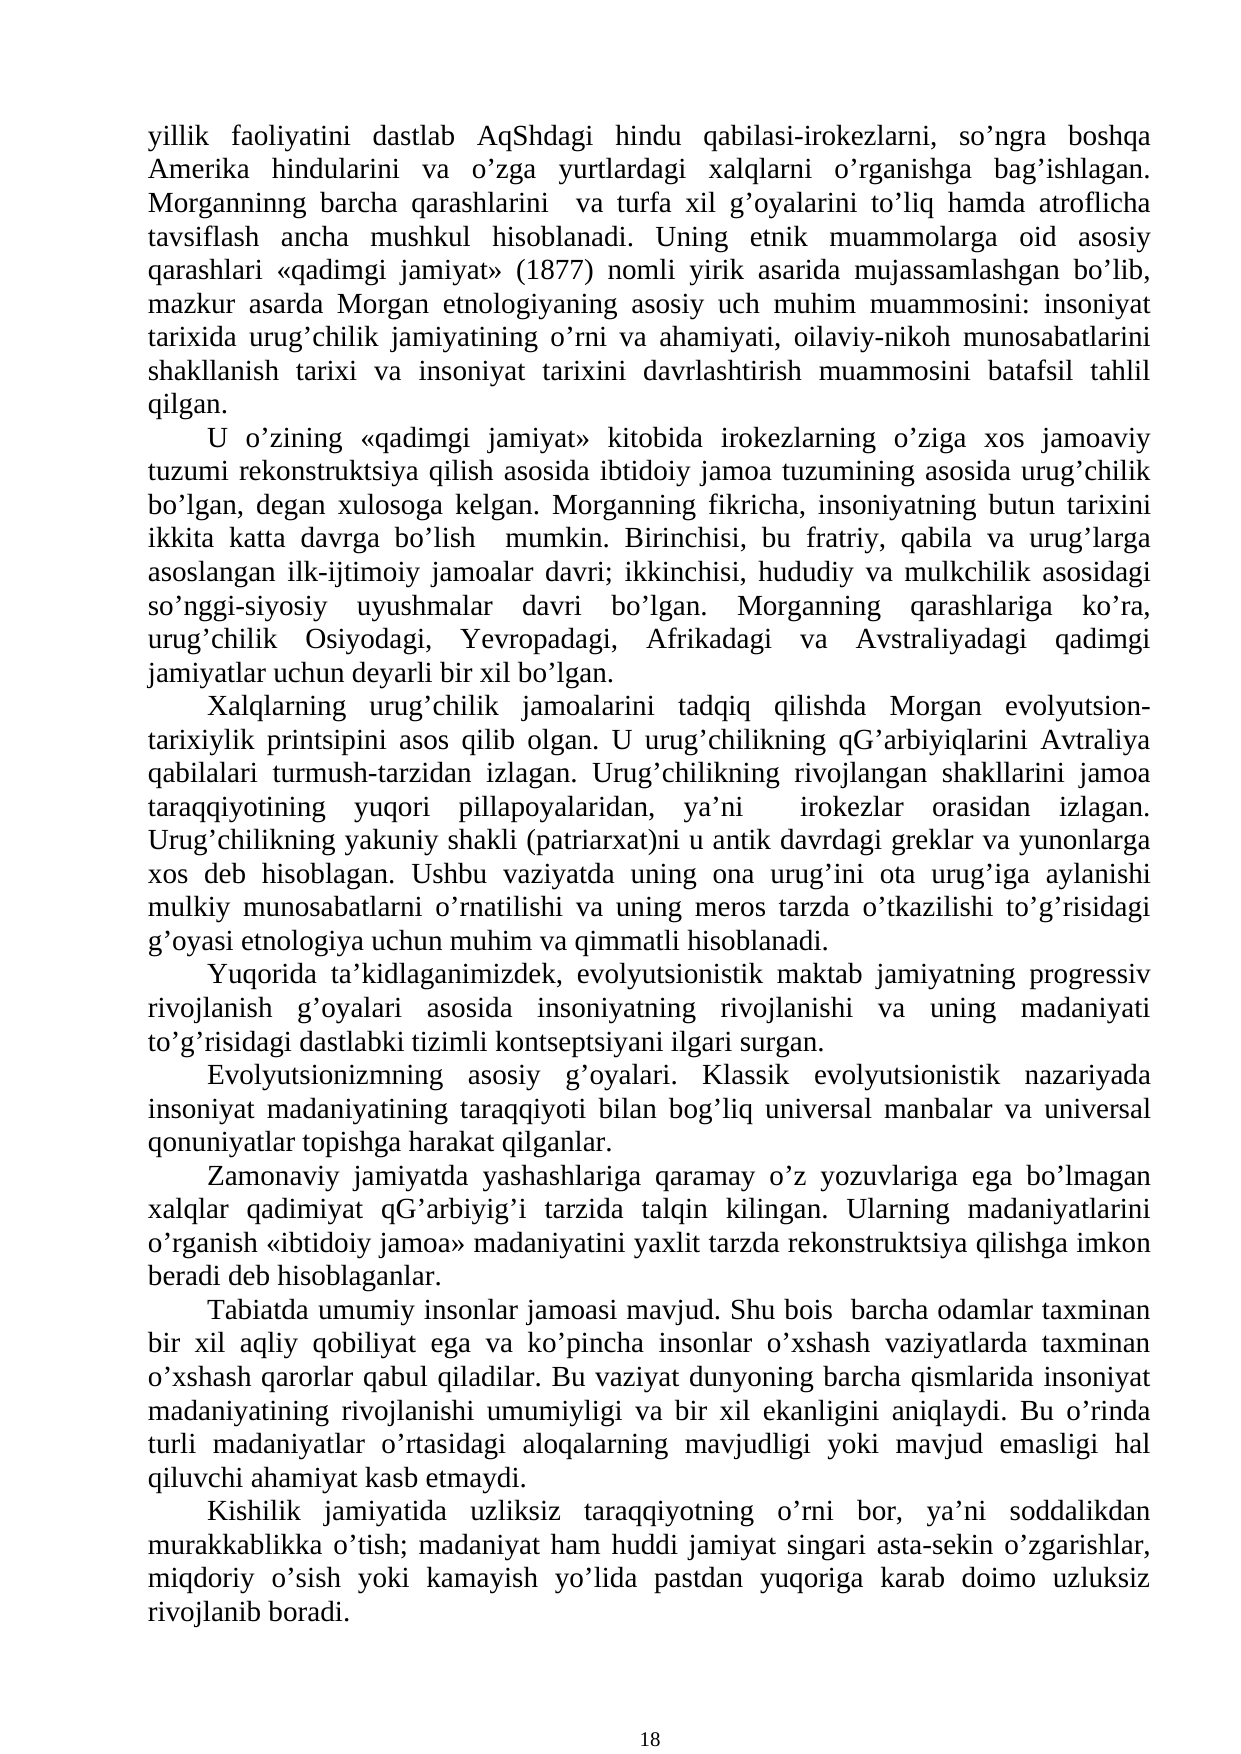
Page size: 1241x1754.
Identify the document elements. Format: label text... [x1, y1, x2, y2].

text Yuqorida ta’kidlaganimizdek, evolyutsionistik maktab jamiyatning progressiv rivojlanish g’oyalari asosida insoniyatning rivojlanishi va uning madaniyati to’g’risidagi dastlabki tizimli kontseptsiyani ilgari surgan. [148, 957, 1152, 1057]
text U o’zining «qadimgi jamiyat» kitobida irokezlarning o’ziga xos jamoaviy tuzumi rekonstruktsiya qilish asosida ibtidoiy jamoa tuzumining asosida urug’chilik bo’lgan, degan xulosoga kelgan. Morganning fikricha, insoniyatning butun tarixini ikkita katta davrga bo’lish mumkin. Birinchisi, bu fratriy, qabila va urug’larga asoslangan ilk-ijtimoiy jamoalar davri; ikkinchisi, hududiy va mulkchilik asosidagi so’nggi-siyosiy uyushmalar davri bo’lgan. Morganning qarashlariga ko’ra, urug’chilik Osiyodagi, Yevropadagi, Afrikadagi va Avstraliyadagi qadimgi jamiyatlar uchun deyarli bir xil bo’lgan. [148, 420, 1152, 688]
text Zamonaviy jamiyatda yashashlariga qaramay o’z yozuvlariga ega bo’lmagan xalqlar qadimiyat qG’arbiyig’i tarzida talqin kilingan. Ularning madaniyatlarini o’rganish «ibtidoiy jamoa» madaniyatini yaxlit tarzda rekonstruktsiya qilishga imkon beradi deb hisoblaganlar. [148, 1158, 1152, 1292]
text Evolyutsionizmning asosiy g’oyalari. Klassik evolyutsionistik nazariyada insoniyat madaniyatining taraqqiyoti bilan bog’liq universal manbalar va universal qonuniyatlar topishga harakat qilganlar. [148, 1057, 1152, 1158]
text Kishilik jamiyatida uzliksiz taraqqiyotning o’rni bor, ya’ni soddalikdan murakkablikka o’tish; madaniyat ham huddi jamiyat singari asta-sekin o’zgarishlar, miqdoriy o’sish yoki kamayish yo’lida pastdan yuqoriga karab doimo uzluksiz rivojlanib boradi. [148, 1493, 1152, 1627]
text Tabiatda umumiy insonlar jamoasi mavjud. Shu bois barcha odamlar taxminan bir xil aqliy qobiliyat ega va ko’pincha insonlar o’xshash vaziyatlarda taxminan o’xshash qarorlar qabul qiladilar. Bu vaziyat dunyoning barcha qismlarida insoniyat madaniyatining rivojlanishi umumiyligi va bir xil ekanligini aniqlaydi. Bu o’rinda turli madaniyatlar o’rtasidagi aloqalarning mavjudligi yoki mavjud emasligi hal qiluvchi ahamiyat kasb etmaydi. [148, 1292, 1152, 1493]
text Xalqlarning urug’chilik jamoalarini tadqiq qilishda Morgan evolyutsion-tarixiylik printsipini asos qilib olgan. U urug’chilikning qG’arbiyiqlarini Avtraliya qabilalari turmush-tarzidan izlagan. Urug’chilikning rivojlangan shakllarini jamoa taraqqiyotining yuqori pillapoyalaridan, ya’ni irokezlar orasidan izlagan. Urug’chilikning yakuniy shakli (patriarxat)ni u antik davrdagi greklar va yunonlarga xos deb hisoblagan. Ushbu vaziyatda uning ona urug’ini ota urug’iga aylanishi mulkiy munosabatlarni o’rnatilishi va uning meros tarzda o’tkazilishi to’g’risidagi g’oyasi etnologiya uchun muhim va qimmatli hisoblanadi. [148, 688, 1152, 957]
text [148, 118, 1152, 420]
